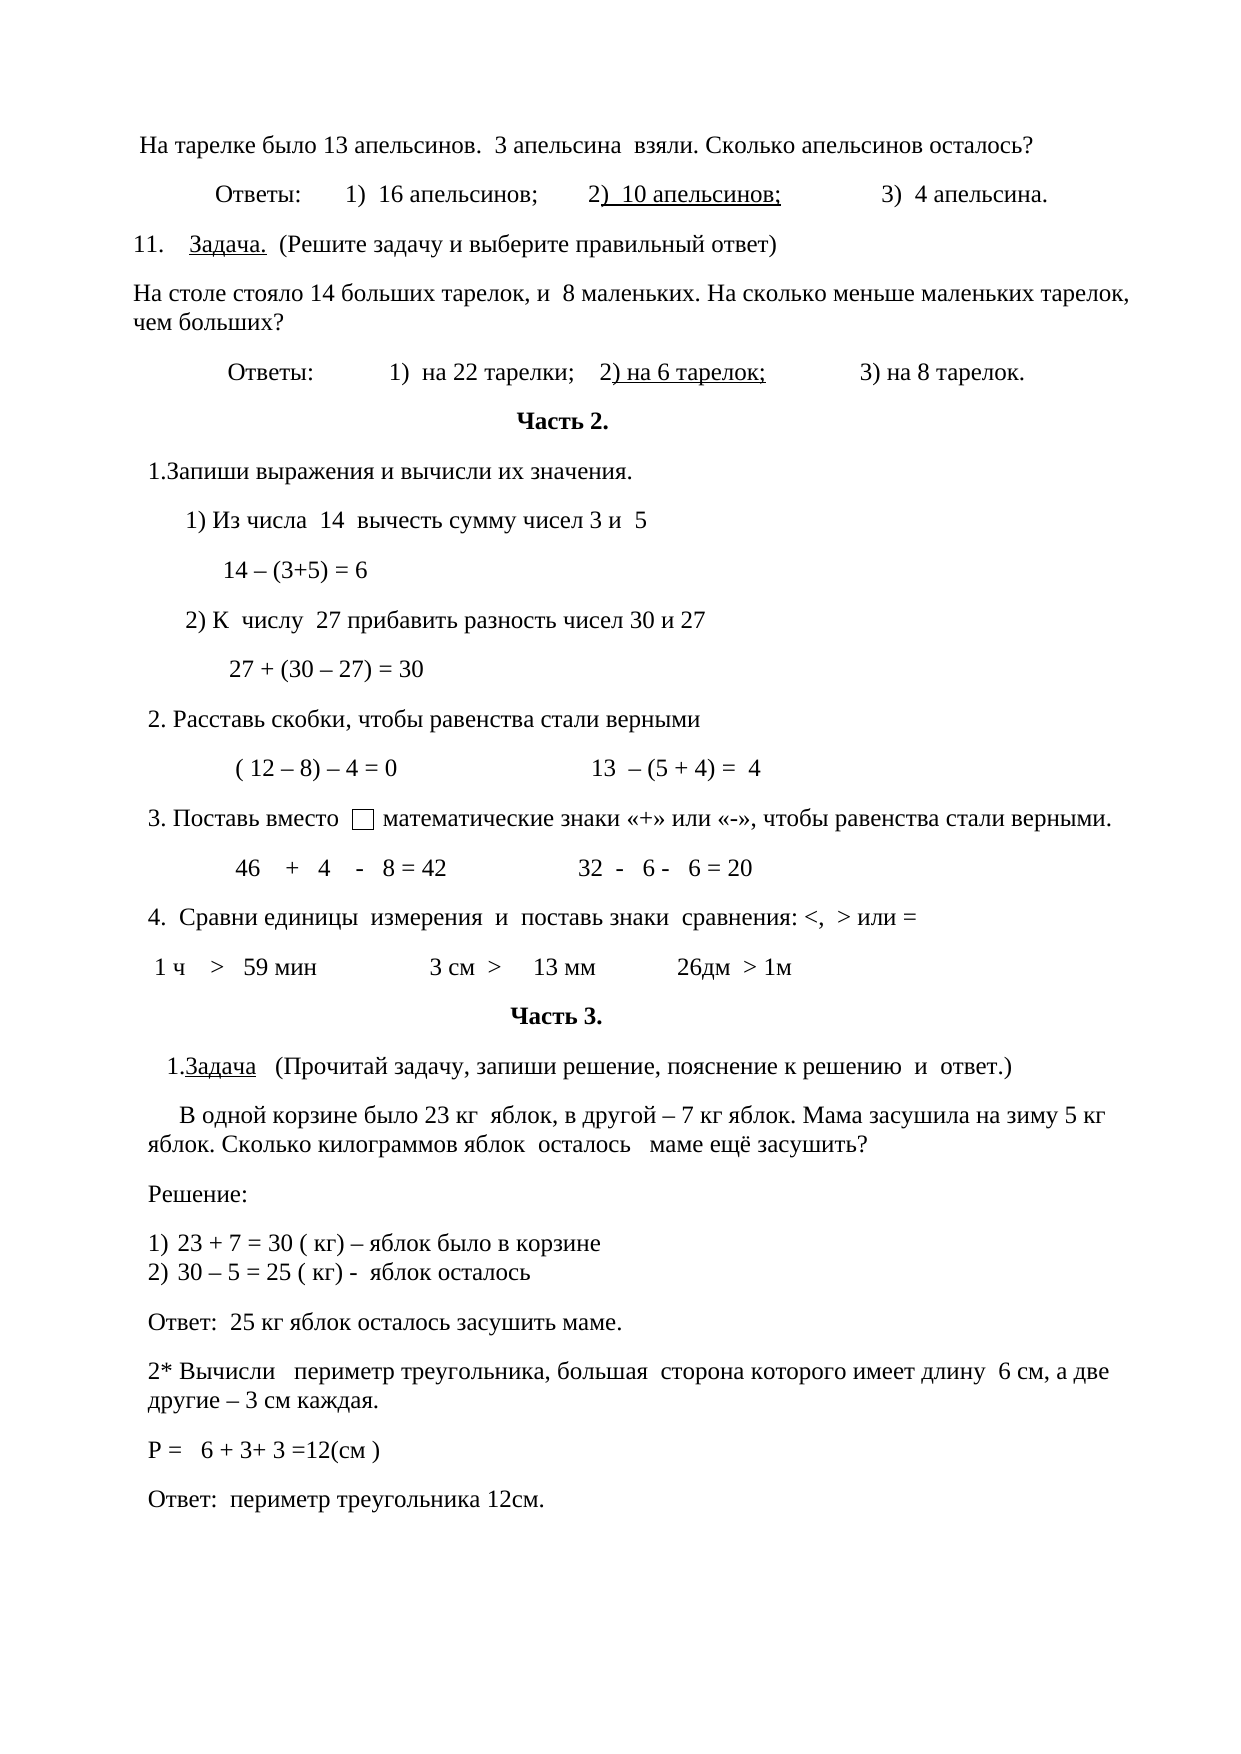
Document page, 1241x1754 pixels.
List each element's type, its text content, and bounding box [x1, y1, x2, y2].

text 14 – (3+5) = 6 [148, 555, 1152, 584]
text 1.Запиши выражения и вычисли их значения. [148, 456, 1152, 485]
text 2. Расставь скобки, чтобы равенства стали верными [148, 704, 1152, 733]
list 23 + 7 = 30 ( кг) – яблок было в корзине [148, 1228, 1152, 1257]
text 2* Вычисли периметр треугольника, большая сторона которого имеет длину 6 см, а две другие – 3 см каждая. [148, 1356, 1152, 1414]
text Ответы: 1) на 22 тарелки; 2) на 6 тарелок; 3) на 8 тарелок. [177, 357, 1152, 386]
list 30 – 5 = 25 ( кг) - яблок осталось [148, 1257, 1152, 1286]
text Ответ: 25 кг яблок осталось засушить маме. [148, 1307, 1152, 1336]
text Р = 6 + 3+ 3 =12(см ) [148, 1435, 1152, 1463]
text 3. Поставь вместо математические знаки «+» или «-», чтобы равенства стали верными. [148, 803, 1152, 832]
text Часть 3. [148, 1001, 1152, 1030]
text ( 12 – 8) – 4 = 0 13 – (5 + 4) = 4 [148, 753, 1152, 782]
text 27 + (30 – 27) = 30 [148, 654, 1152, 683]
text На тарелке было 13 апельсинов. 3 апельсина взяли. Сколько апельсинов осталось? [133, 130, 1152, 158]
text 46 + 4 - 8 = 42 32 - 6 - 6 = 20 [148, 853, 1152, 881]
text 1 ч > 59 мин 3 см > 13 мм 26дм > 1м [148, 952, 1152, 981]
text 11. Задача. (Решите задачу и выберите правильный ответ) [133, 229, 1152, 258]
text Часть 2. [148, 406, 1152, 435]
text В одной корзине было 23 кг яблок, в другой – 7 кг яблок. Мама засушила на зиму 5 кг яблок. Сколько килограммов яблок осталось маме ещё засушить? [148, 1101, 1152, 1158]
text Решение: [148, 1179, 1152, 1208]
text 1.3адача (Прочитай задачу, запиши решение, пояснение к решению и ответ.) [148, 1051, 1152, 1080]
text Ответ: периметр треугольника 12см. [148, 1484, 1152, 1513]
text На столе стояло 14 больших тарелок, и 8 маленьких. На сколько меньше маленьких тарелок, чем больших? [133, 278, 1152, 336]
text 1) Из числа 14 вычесть сумму чисел 3 и 5 [148, 506, 1152, 534]
text Ответы: 1) 16 апельсинов; 2) 10 апельсинов; 3) 4 апельсина. [177, 179, 1152, 208]
text 4. Сравни единицы измерения и поставь знаки сравнения: <, > или = [148, 902, 1152, 931]
text 2) К числу 27 прибавить разность чисел 30 и 27 [148, 605, 1152, 633]
